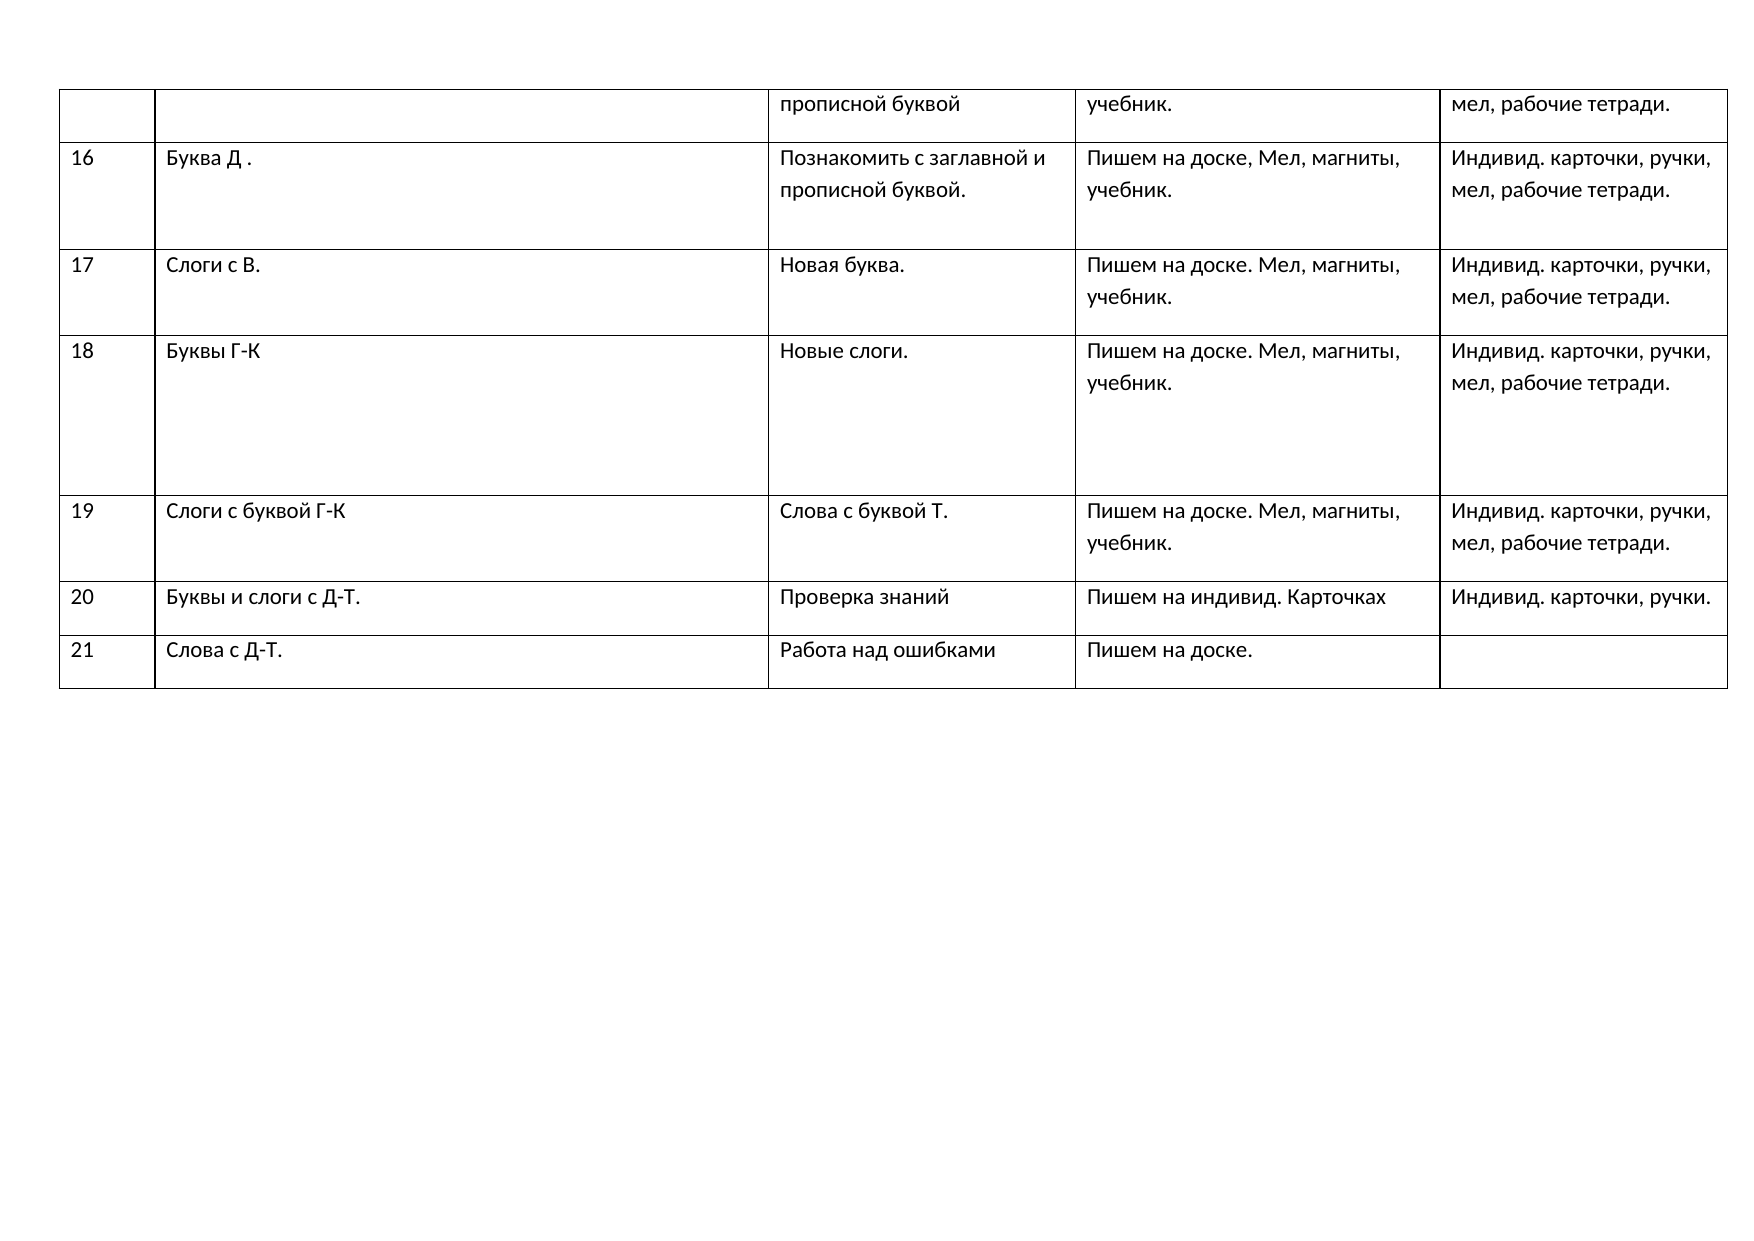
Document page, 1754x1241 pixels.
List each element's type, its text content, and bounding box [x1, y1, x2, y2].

table_cell Пишем на индивид. Карточках [1076, 582, 1439, 634]
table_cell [156, 90, 768, 142]
table_cell Познакомить с заглавной и прописной буквой. [769, 143, 1075, 249]
table_cell 20 [60, 582, 154, 634]
table_cell Буквы Г-К [156, 336, 768, 495]
table_cell 21 [60, 636, 154, 688]
table_cell 15 [60, 90, 154, 142]
table_cell Пишем на доске, Мел, магниты, учебник. [1076, 143, 1439, 249]
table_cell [769, 90, 1075, 142]
table_cell Пишем на доске. Мел, магниты, учебник. [1076, 336, 1439, 495]
table_cell Пишем на доске. Мел, магниты, учебник. [1076, 250, 1439, 335]
table_cell Индивид. карточки, ручки. [1441, 582, 1727, 634]
table_cell Буквы и слоги с Д-Т. [156, 582, 768, 634]
table_cell Новая буква. [769, 250, 1075, 335]
table_cell Слова с Д-Т. [156, 636, 768, 688]
table_cell [1441, 636, 1727, 688]
table_cell Слоги с В. [156, 250, 768, 335]
table_cell Индивид. карточки, ручки, мел, рабочие тетради. [1441, 250, 1727, 335]
table_cell Буква Д . [156, 143, 768, 249]
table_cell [1441, 143, 1727, 249]
table_cell 18 [60, 336, 154, 495]
table_cell 16 [60, 143, 154, 249]
table_cell Индивид. карточки, ручки, мел, рабочие тетради. [1441, 496, 1727, 581]
table_cell 19 [60, 496, 154, 581]
table_cell Индивид. карточки, ручки, мел, рабочие тетради. [1441, 336, 1727, 495]
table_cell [1441, 90, 1727, 142]
table_cell Пишем на доске. [1076, 636, 1439, 688]
table_cell Проверка знаний [769, 582, 1075, 634]
table_cell Новые слоги. [769, 336, 1075, 495]
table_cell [1076, 90, 1439, 142]
table_cell Слоги с буквой Г-К [156, 496, 768, 581]
table_cell Слова с буквой Т. [769, 496, 1075, 581]
table_cell Пишем на доске. Мел, магниты, учебник. [1076, 496, 1439, 581]
table_cell 17 [60, 250, 154, 335]
table_cell Работа над ошибками [769, 636, 1075, 688]
